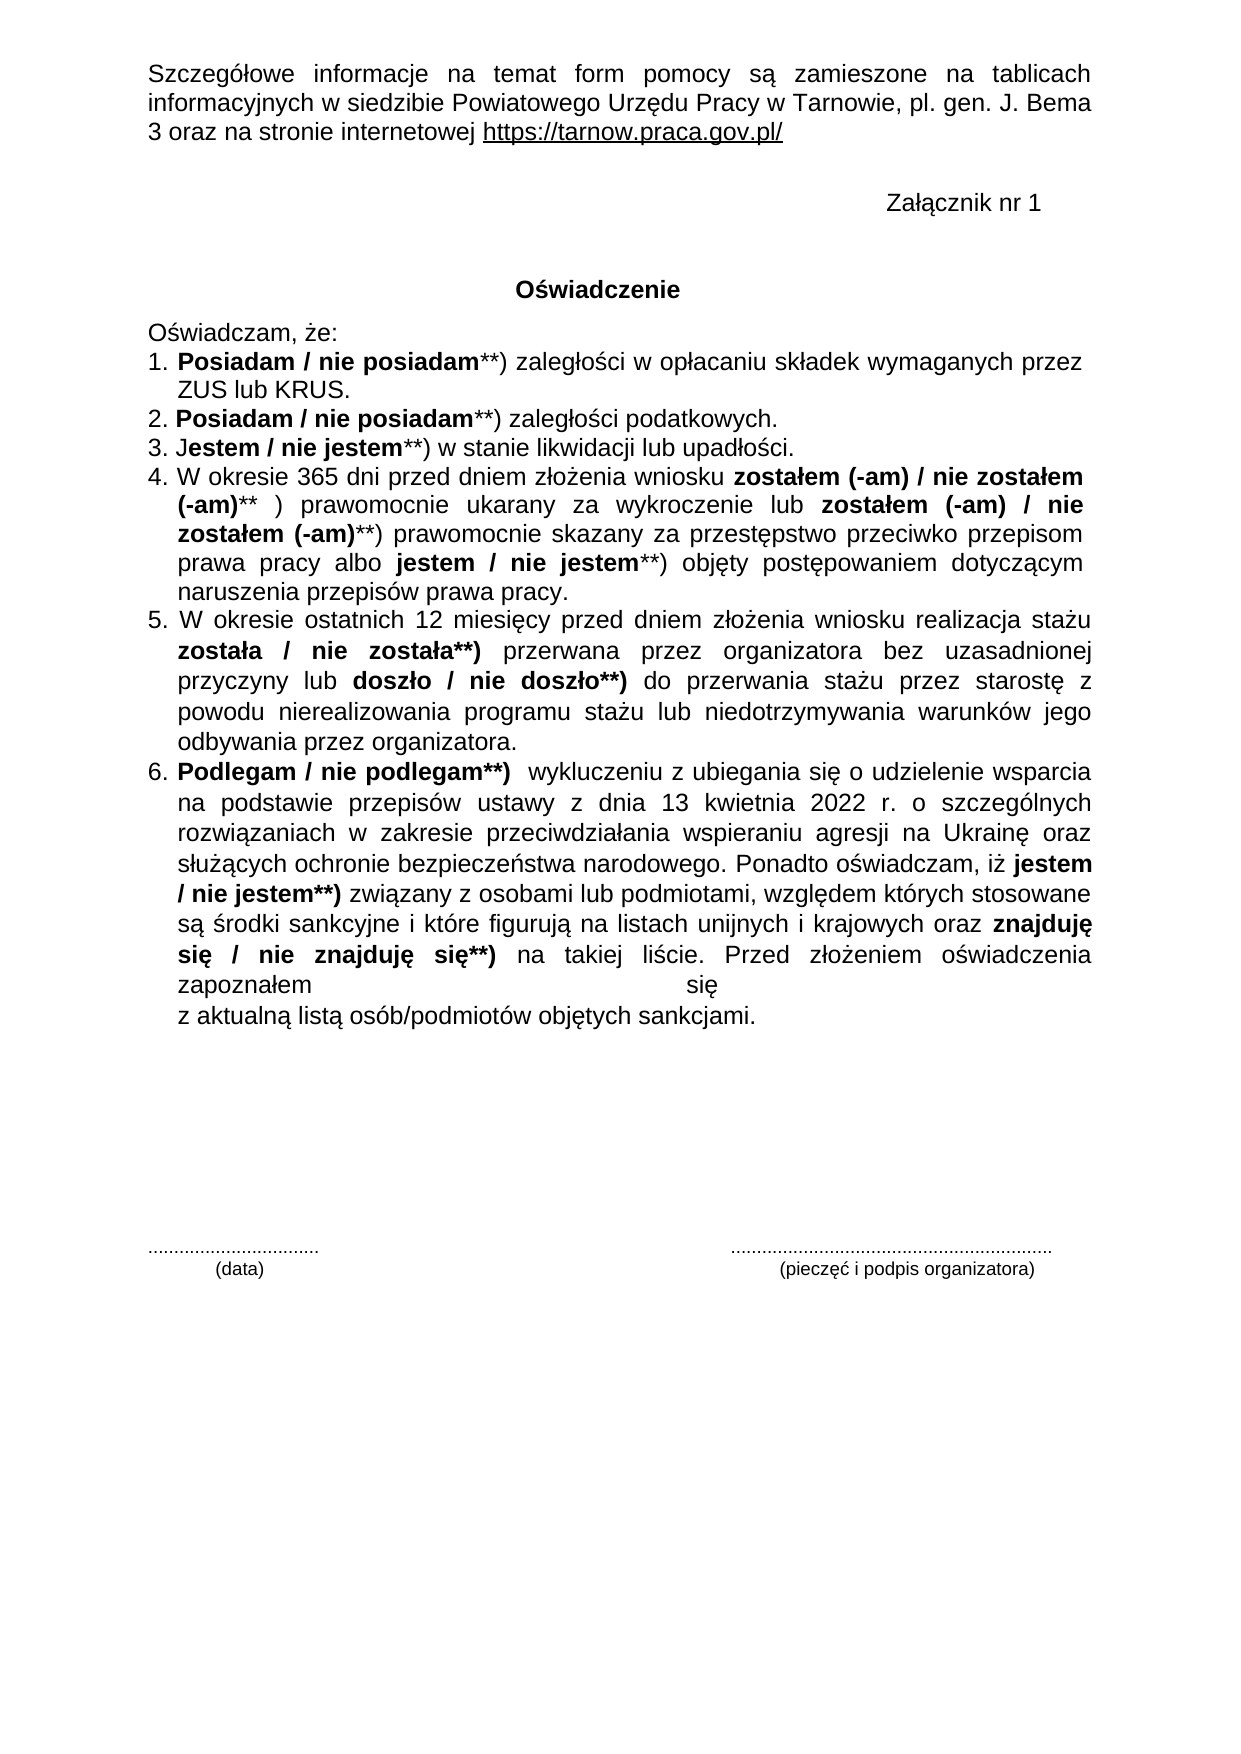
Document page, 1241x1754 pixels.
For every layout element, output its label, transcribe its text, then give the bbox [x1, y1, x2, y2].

text 6. Podlegam / nie podlegam**) wykluczeniu z ubiegania się o udzielenie wsparcia na podstawie przepisów ustawy z dnia 13 kwietnia 2022 r. o szczególnych rozwiązaniach w zakresie przeciwdziałania wspieraniu agresji na Ukrainę oraz służących ochronie bezpieczeństwa narodowego. Ponadto oświadczam, iż jestem / nie jestem**) związany z osobami lub podmiotami, względem których stosowane są środki sankcyjne i które figurują na listach unijnych i krajowych oraz znajduję się / nie znajduję się**) na takiej liście. Przed złożeniem oświadczenia zapoznałem się z aktualną listą osób/podmiotów objętych sankcjami. [148, 757, 1093, 1029]
text 4. W okresie 365 dni przed dniem złożenia wniosku zostałem (-am) / nie zostałem (-am)** ) prawomocnie ukarany za wykroczenie lub zostałem (-am) / nie zostałem (-am)**) prawomocnie skazany za przestępstwo przeciwko przepisom prawa pracy albo jestem / nie jestem**) objęty postępowaniem dotyczącym naruszenia przepisów prawa pracy. [148, 462, 1084, 605]
list Posiadam / nie posiadam**) zaległości w opłacaniu składek wymaganych przez ZUS lub KRUS. [148, 347, 1084, 404]
text 3. Jestem / nie jestem**) w stanie likwidacji lub upadłości. [148, 433, 1084, 462]
text Szczegółowe informacje na temat form pomocy są zamieszone na tablicach informacyjnych w siedzibie Powiatowego Urzędu Pracy w Tarnowie, pl. gen. J. Bema 3 oraz na stronie internetowej https://tarnow.praca.gov.pl/ [148, 59, 1093, 145]
text Oświadczenie [103, 275, 1093, 303]
text ................................. .............................................................. [148, 1236, 1093, 1257]
text 5. W okresie ostatnich 12 miesięcy przed dniem złożenia wniosku realizacja stażu została / nie została**) przerwana przez organizatora bez uzasadnionej przyczyny lub doszło / nie doszło**) do przerwania stażu przez starostę z powodu nierealizowania programu stażu lub niedotrzymywania warunków jego odbywania przez organizatora. [148, 605, 1093, 756]
text (data) (pieczęć i podpis organizatora) [148, 1257, 1093, 1279]
text Oświadczam, że: [148, 318, 1093, 347]
text Załącznik nr 1 [886, 188, 1093, 217]
text 2. Posiadam / nie posiadam**) zaległości podatkowych. [148, 404, 1084, 433]
